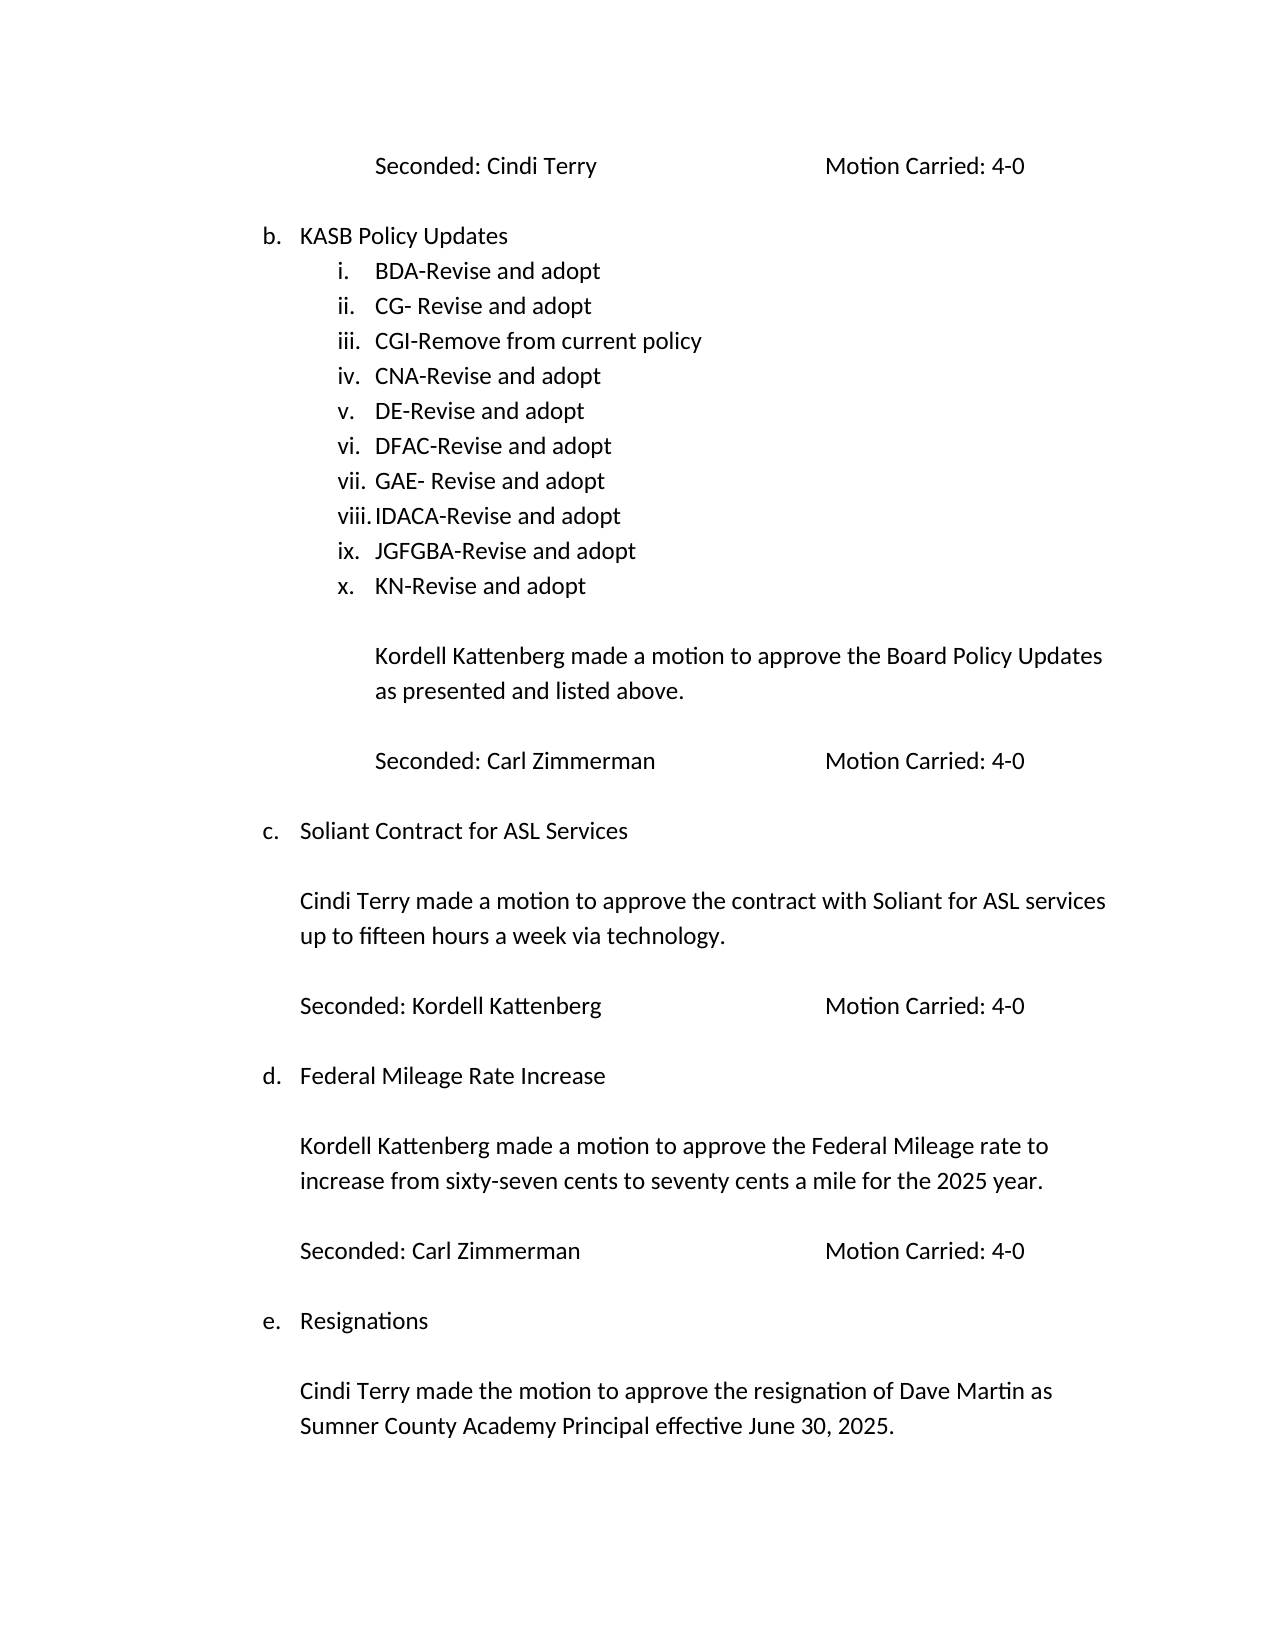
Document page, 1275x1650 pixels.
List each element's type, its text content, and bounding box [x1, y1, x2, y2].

list KN-Revise and adopt [337, 570, 1125, 601]
list GAE- Revise and adopt [337, 465, 1125, 496]
text Seconded: Cindi Terry Motion Carried: 4-0 [375, 150, 1125, 181]
list Federal Mileage Rate Increase [262, 1060, 1125, 1091]
text Cindi Terry made the motion to approve the resignation of Dave Martin as Sumner County Academy Principal effective June 30, 2025. [300, 1375, 1125, 1441]
list CG- Revise and adopt [337, 290, 1125, 321]
list BDA-Revise and adopt [337, 255, 1125, 286]
list DE-Revise and adopt [337, 395, 1125, 426]
text Seconded: Carl Zimmerman Motion Carried: 4-0 [375, 745, 1125, 776]
text Cindi Terry made a motion to approve the contract with Soliant for ASL services up to fifteen hours a week via technology. [300, 885, 1125, 951]
list Soliant Contract for ASL Services [262, 815, 1125, 846]
list KASB Policy Updates [262, 220, 1125, 251]
text Seconded: Carl Zimmerman Motion Carried: 4-0 [300, 1235, 1125, 1266]
text Seconded: Kordell Kattenberg Motion Carried: 4-0 [300, 990, 1125, 1021]
text Kordell Kattenberg made a motion to approve the Federal Mileage rate to increase from sixty-seven cents to seventy cents a mile for the 2025 year. [300, 1130, 1125, 1196]
text Kordell Kattenberg made a motion to approve the Board Policy Updates as presented and listed above. [375, 640, 1125, 706]
list DFAC-Revise and adopt [337, 430, 1125, 461]
list CGI-Remove from current policy [337, 325, 1125, 356]
list Resignations [262, 1305, 1125, 1336]
list CNA-Revise and adopt [337, 360, 1125, 391]
list IDACA-Revise and adopt [337, 500, 1125, 531]
list JGFGBA-Revise and adopt [337, 535, 1125, 566]
